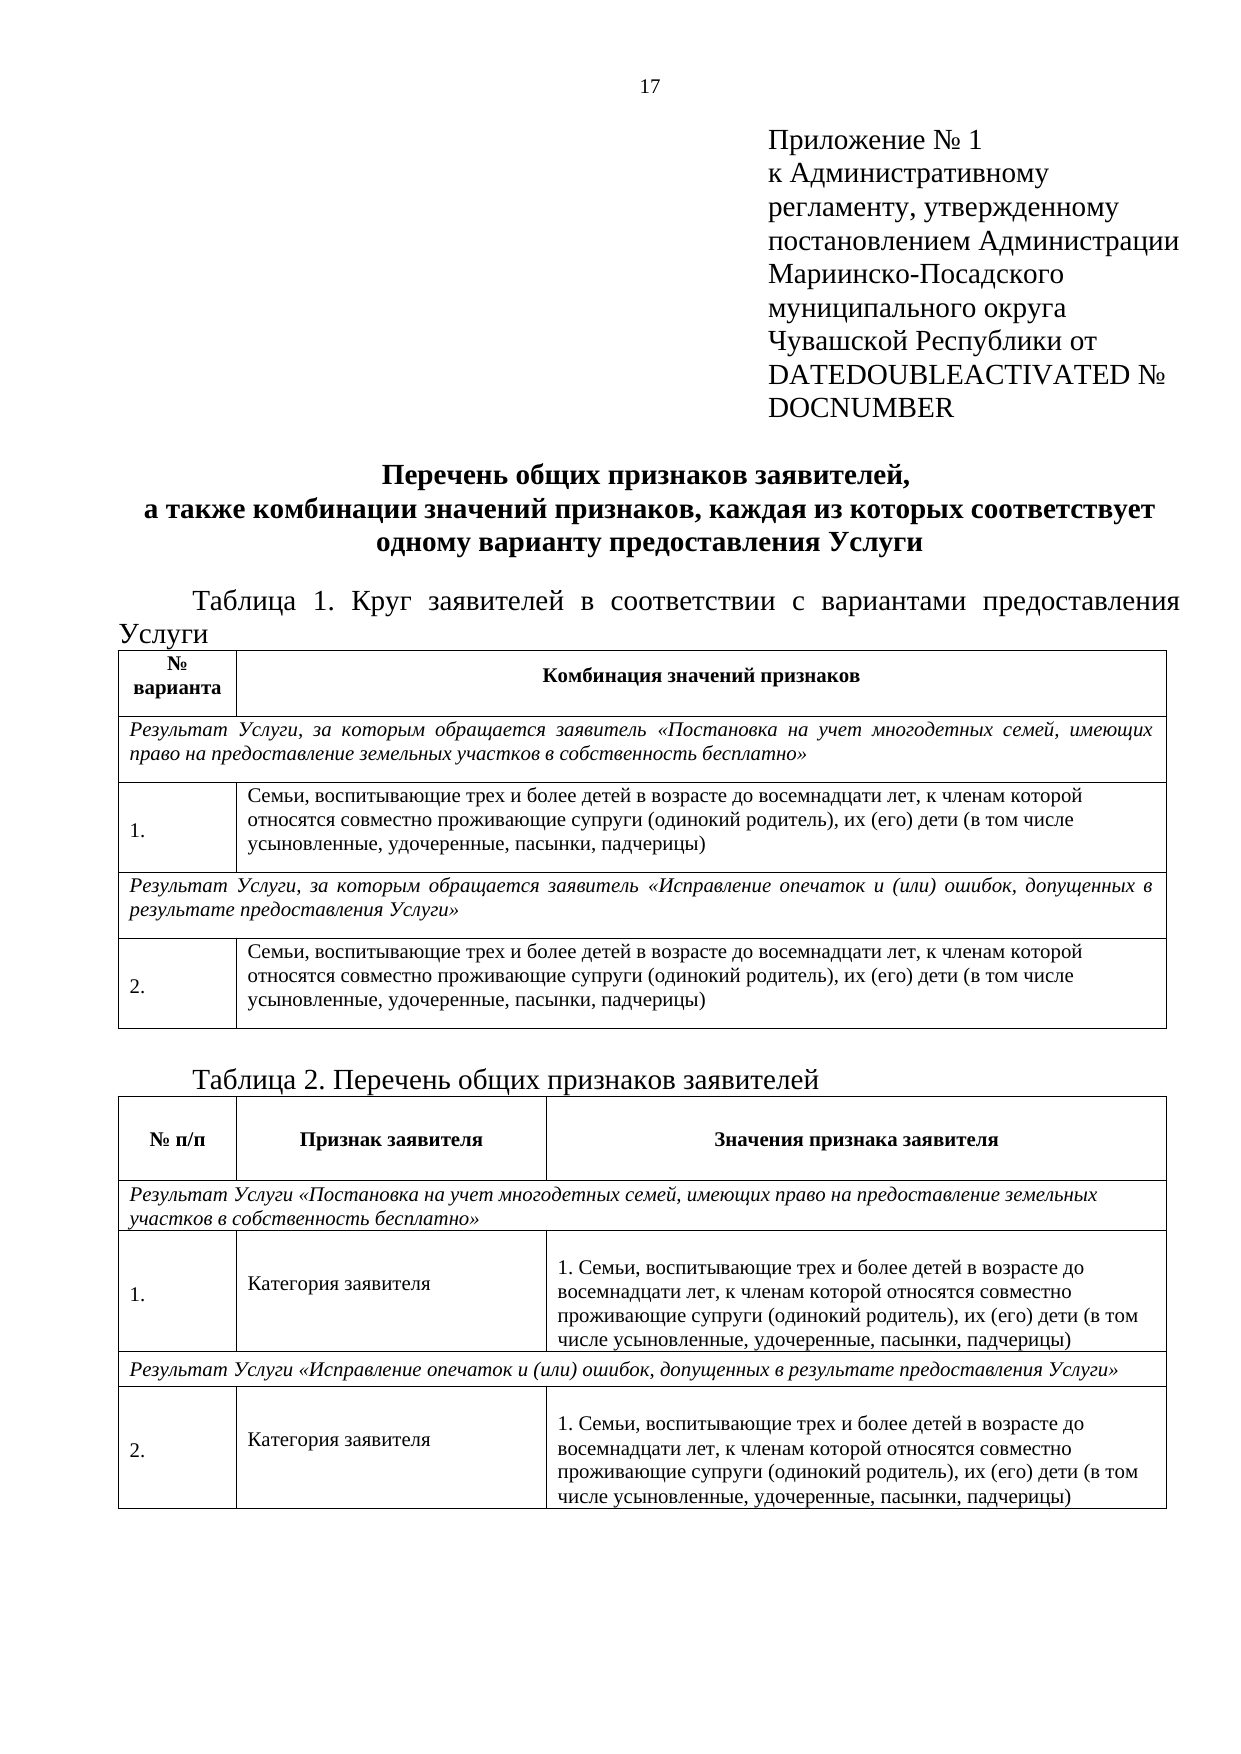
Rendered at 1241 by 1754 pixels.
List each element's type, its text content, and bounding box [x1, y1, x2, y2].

table_cell Результат Услуги, за которым обращается заявитель «Постановка на учет многодетных семей, имеющих право на предоставление земельных участков в собственность бесплатно» [119, 717, 1166, 782]
table_header Признак заявителя [237, 1097, 546, 1180]
table_cell Категория заявителя [237, 1387, 546, 1508]
table_cell Результат Услуги «Исправление опечаток и (или) ошибок, допущенных в результате предоставления Услуги» [119, 1352, 1166, 1386]
table_header № п/п [119, 1097, 236, 1180]
text Таблица 2. Перечень общих признаков заявителей [118, 1062, 1181, 1096]
text Приложение № 1 [768, 122, 1181, 156]
table_header Значения признака заявителя [547, 1097, 1166, 1180]
table_cell 1. Семьи, воспитывающие трех и более детей в возрасте до восемнадцати лет, к членам которой относятся совместно проживающие супруги (одинокий родитель), их (его) дети (в том числе усыновленные, удочеренные, пасынки, падчерицы) [547, 1231, 1166, 1351]
table_cell [119, 1231, 236, 1351]
table_cell Семьи, воспитывающие трех и более детей в возрасте до восемнадцати лет, к членам которой относятся совместно проживающие супруги (одинокий родитель), их (его) дети (в том числе усыновленные, удочеренные, пасынки, падчерицы) [237, 939, 1166, 1027]
table_cell Результат Услуги «Постановка на учет многодетных семей, имеющих право на предоставление земельных участков в собственность бесплатно» [119, 1181, 1166, 1229]
table_cell Семьи, воспитывающие трех и более детей в возрасте до восемнадцати лет, к членам которой относятся совместно проживающие супруги (одинокий родитель), их (его) дети (в том числе усыновленные, удочеренные, пасынки, падчерицы) [237, 783, 1166, 872]
table_header Комбинация значений признаков [237, 651, 1166, 716]
table_header № варианта [119, 651, 236, 716]
text к Административному регламенту, утвержденному постановлением Администрации Мариинско-Посадского муниципального округа Чувашской Республики от DATEDOUBLEACTIVATED № DOCNUMBER [768, 156, 1181, 424]
table_cell Результат Услуги, за которым обращается заявитель «Исправление опечаток и (или) ошибок, допущенных в результате предоставления Услуги» [119, 873, 1166, 937]
table_cell [119, 939, 236, 1027]
table_cell [119, 1387, 236, 1508]
table_cell 1. Семьи, воспитывающие трех и более детей в возрасте до восемнадцати лет, к членам которой относятся совместно проживающие супруги (одинокий родитель), их (его) дети (в том числе усыновленные, удочеренные, пасынки, падчерицы) [547, 1387, 1166, 1508]
text Перечень общих признаков заявителей, а также комбинации значений признаков, каждая из которых соответствует одному варианту предоставления Услуги [118, 457, 1181, 558]
text Таблица 1. Круг заявителей в соответствии с вариантами предоставления Услуги [118, 583, 1181, 650]
table_cell Категория заявителя [237, 1231, 546, 1351]
table_cell [119, 783, 236, 872]
